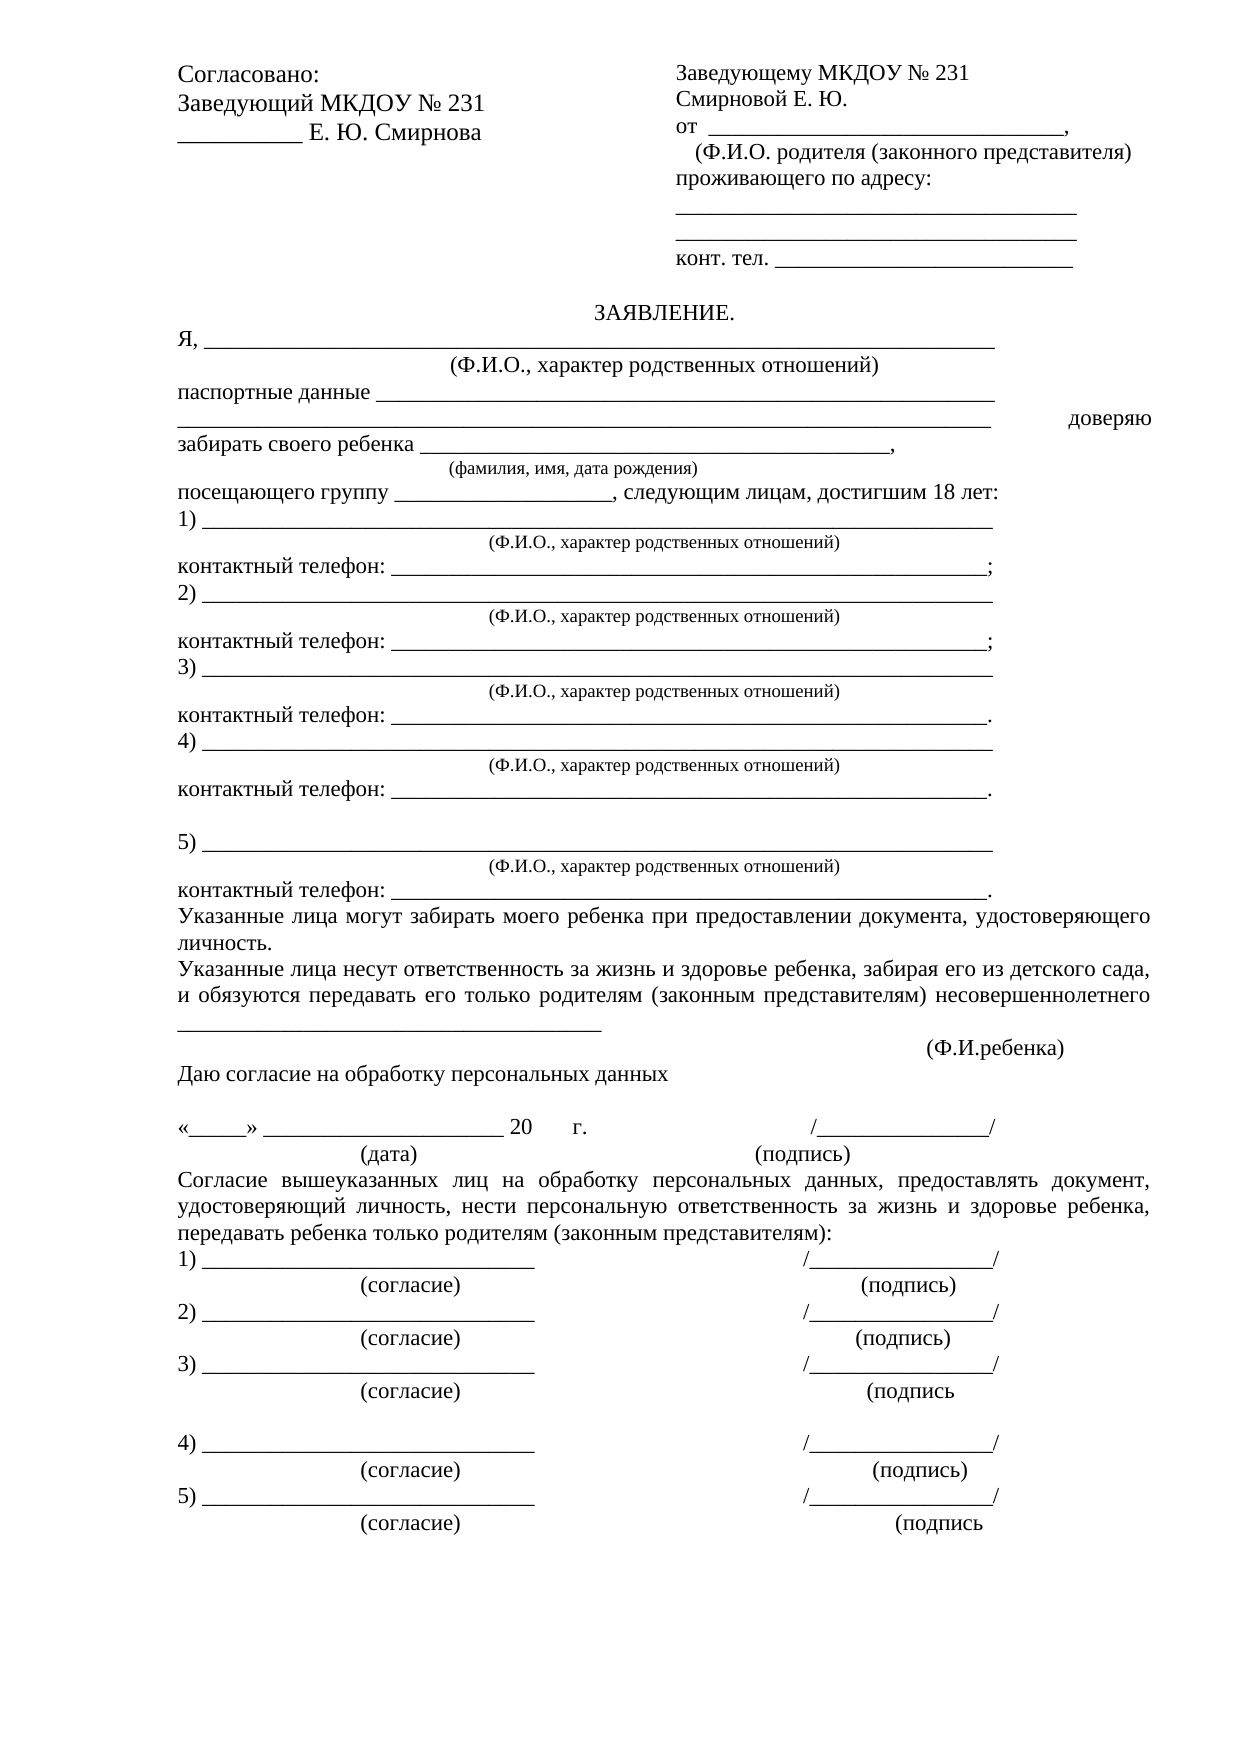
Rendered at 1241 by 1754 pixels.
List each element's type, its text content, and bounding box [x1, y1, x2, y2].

text 3) _____________________________________________________________________ [177, 653, 1152, 679]
text Указанные лица могут забирать моего ребенка при предоставлении документа, удостоверяющего личность. [177, 902, 1152, 955]
text (согласие) (подпись) [177, 1271, 1152, 1298]
text «_____» _____________________ 20 г. /_______________/ [177, 1113, 1152, 1139]
text (согласие) (подпись) [177, 1324, 1152, 1350]
text Согласие вышеуказанных лиц на обработку персональных данных, предоставлять документ, удостоверяющий личность, нести персональную ответственность за жизнь и здоровье ребенка, передавать ребенка только родителям (законным представителям): [177, 1166, 1152, 1245]
text контактный телефон: ____________________________________________________. [177, 876, 1152, 902]
text контактный телефон: ____________________________________________________; [177, 553, 1152, 579]
text 4) _____________________________ /________________/ [177, 1429, 1152, 1456]
text 5) _____________________________ /________________/ [177, 1482, 1152, 1508]
text (фамилия, имя, дата рождения) [177, 457, 1152, 478]
text (Ф.И.О., характер родственных отношений) [177, 531, 1152, 553]
text 2) _____________________________ /________________/ [177, 1298, 1152, 1324]
table_header Согласовано: Заведующий МКДОУ № 231 __________ Е. Ю. Смирнова [166, 59, 664, 299]
text 4) _____________________________________________________________________ [177, 727, 1152, 754]
text контактный телефон: ____________________________________________________. [177, 775, 1152, 802]
text (согласие) (подпись) [177, 1456, 1152, 1482]
text посещающего группу ___________________, следующим лицам, достигшим 18 лет: [177, 478, 1152, 505]
text (согласие) (подпись [177, 1377, 1152, 1403]
text 1) _____________________________________________________________________ [177, 505, 1152, 531]
text (Ф.И.ребенка) [177, 1034, 1152, 1061]
text 1) _____________________________ /________________/ [177, 1245, 1152, 1271]
table_header Заведующему МКДОУ № 231 Смирновой Е. Ю. от _______________________________, (Ф.И.О. родителя (законного представителя) проживающего по адресу: ___________________________________ ___________________________________ конт. тел. __________________________ [664, 59, 1163, 299]
text (Ф.И.О., характер родственных отношений) [177, 854, 1152, 876]
text Даю согласие на обработку персональных данных [177, 1061, 1152, 1087]
text Указанные лица несут ответственность за жизнь и здоровье ребенка, забирая его из детского сада, и обязуются передавать его только родителям (законным представителям) несовершеннолетнего _____________________________________ [177, 955, 1152, 1034]
text 5) _____________________________________________________________________ [177, 828, 1152, 854]
text контактный телефон: ____________________________________________________. [177, 701, 1152, 727]
text Я, _____________________________________________________________________ [177, 325, 1152, 351]
text (Ф.И.О., характер родственных отношений) [177, 351, 1152, 378]
text (Ф.И.О., характер родственных отношений) [177, 679, 1152, 701]
text контактный телефон: ____________________________________________________; [177, 627, 1152, 653]
text 3) _____________________________ /________________/ [177, 1350, 1152, 1377]
text (согласие) (подпись [177, 1508, 1152, 1535]
text (Ф.И.О., характер родственных отношений) [177, 605, 1152, 627]
text 2) _____________________________________________________________________ [177, 579, 1152, 605]
text паспортные данные ______________________________________________________ [177, 378, 1152, 404]
text (Ф.И.О., характер родственных отношений) [177, 754, 1152, 775]
text ЗАЯВЛЕНИЕ. [177, 299, 1152, 325]
text (дата) (подпись) [177, 1139, 1152, 1166]
text _______________________________________________________________________ доверяю забирать своего ребенка _________________________________________, [177, 404, 1152, 457]
